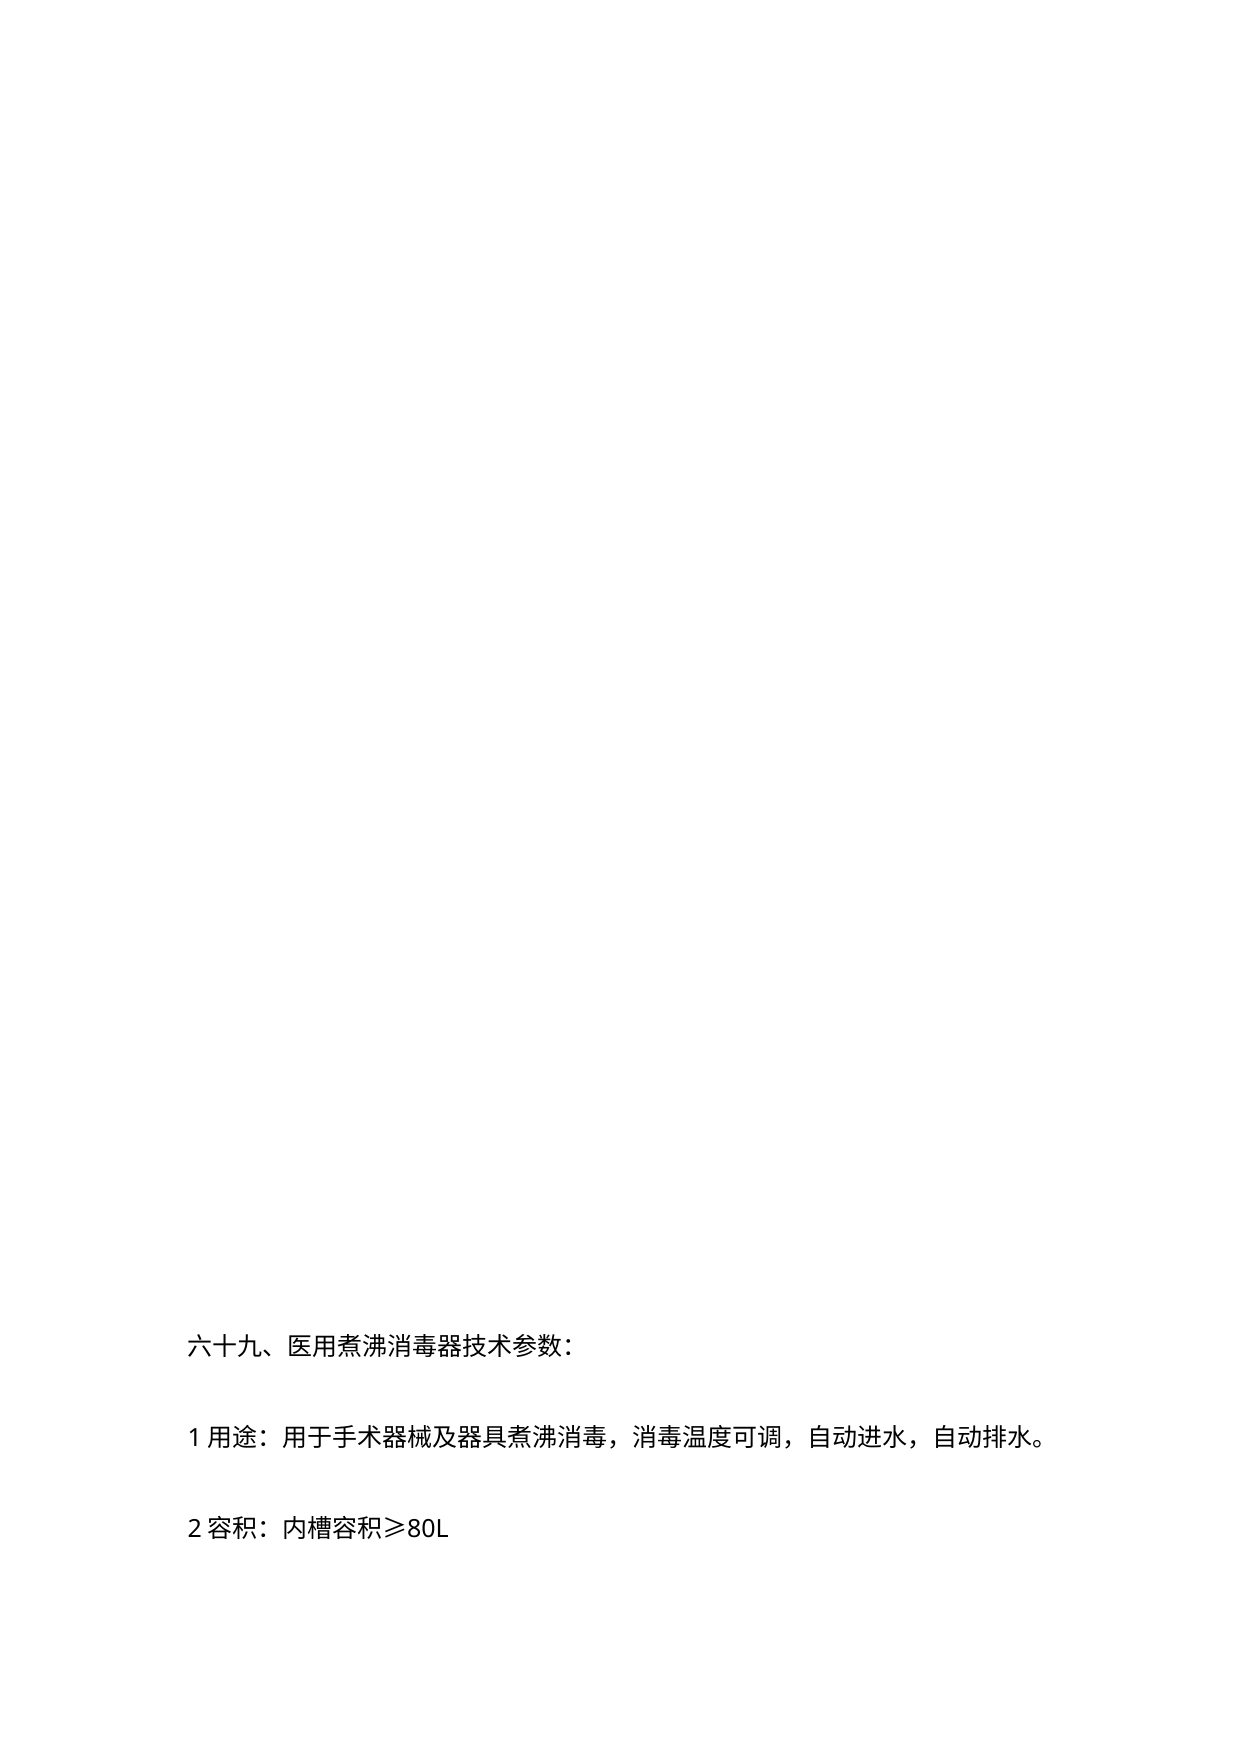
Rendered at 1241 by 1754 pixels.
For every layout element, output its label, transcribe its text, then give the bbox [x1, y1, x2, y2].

text 六十九、医用煮沸消毒器技术参数： [187, 1312, 1053, 1377]
text 1用途：用于手术器械及器具煮沸消毒，消毒温度可调，自动进水，自动排水。 [187, 1403, 1053, 1468]
text 2容积：内槽容积≥80L [187, 1494, 1053, 1559]
